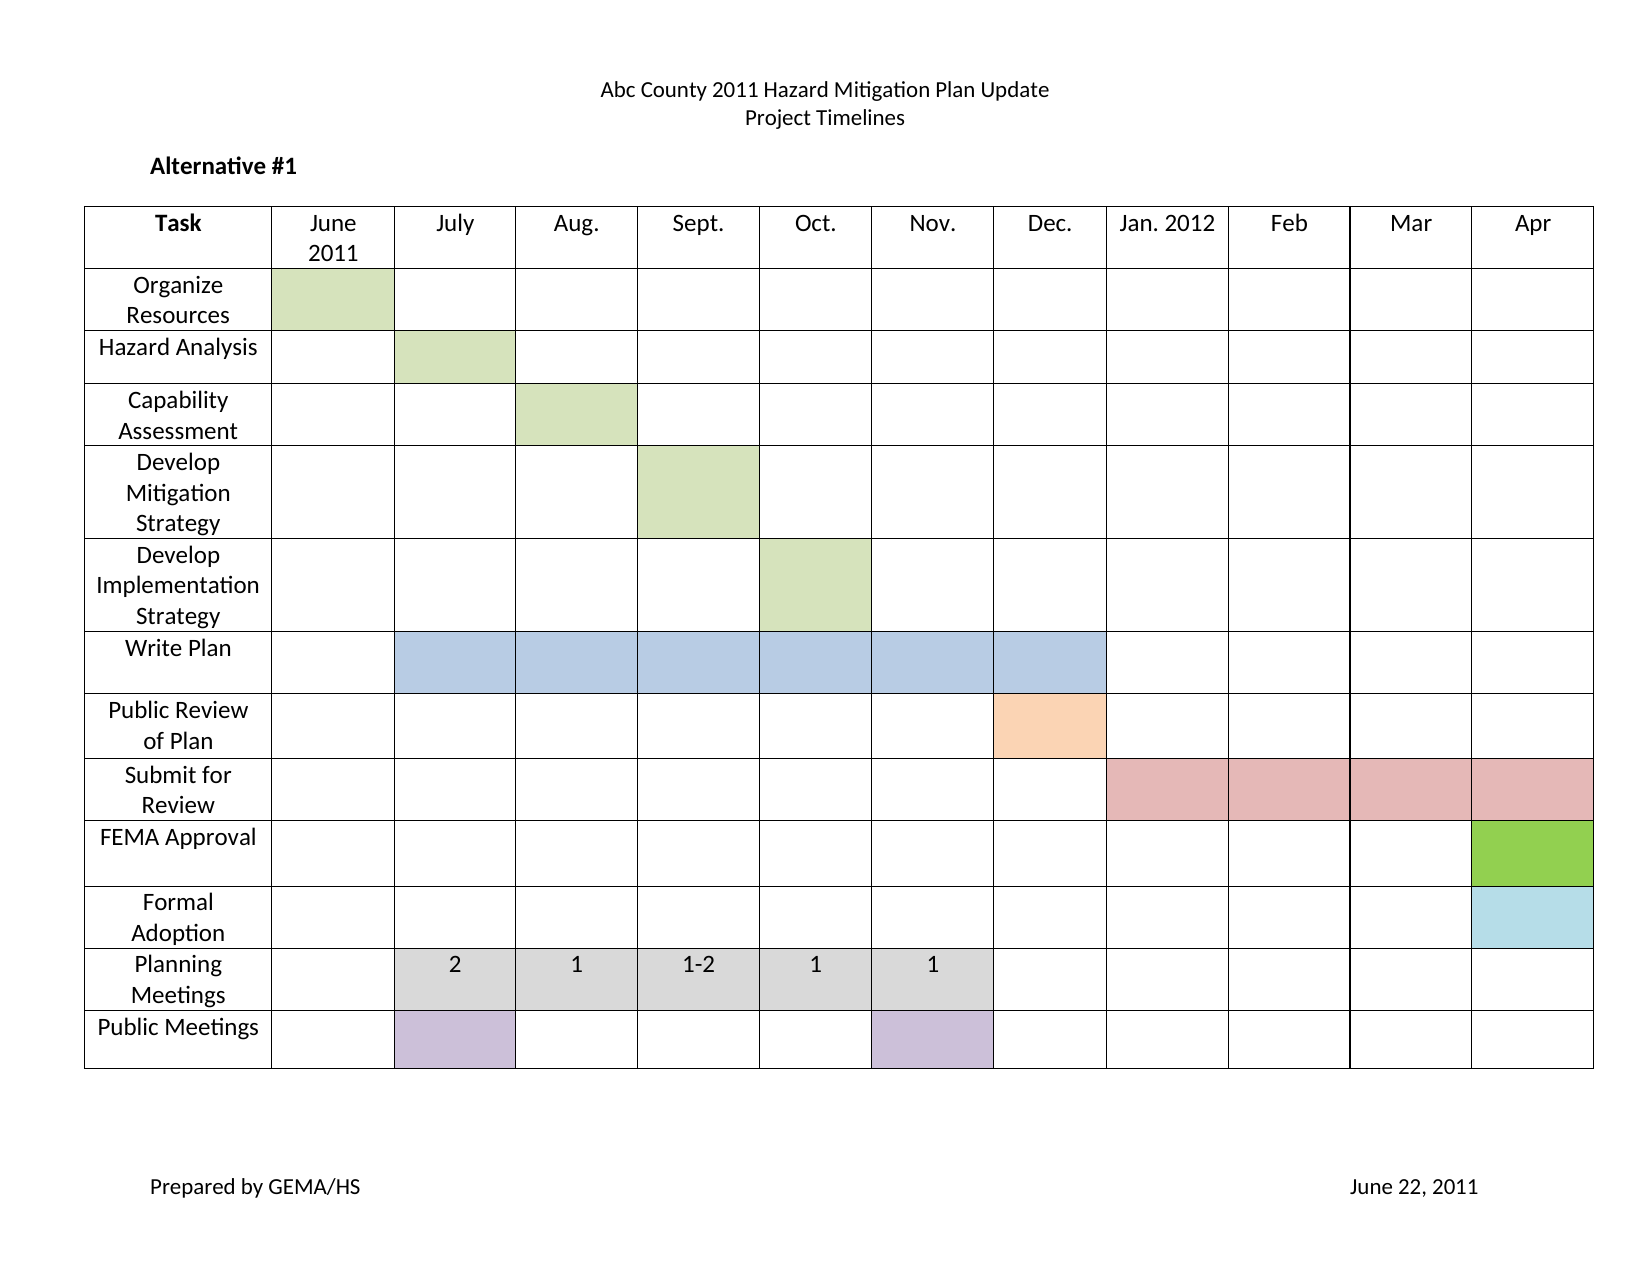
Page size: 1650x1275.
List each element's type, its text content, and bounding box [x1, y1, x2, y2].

table_cell [1472, 539, 1593, 631]
table_cell [638, 384, 759, 445]
table_cell [760, 694, 871, 758]
table_cell Capability Assessment [85, 384, 271, 445]
table_header Jan. 2012 [1107, 207, 1228, 268]
table_cell [994, 1011, 1106, 1068]
table_cell [516, 694, 637, 758]
table_cell [638, 821, 759, 886]
table_cell Public Review of Plan [85, 694, 271, 758]
table_cell [638, 759, 759, 820]
table_cell [638, 539, 759, 631]
table_cell [1229, 269, 1349, 330]
table_cell [872, 269, 993, 330]
table_cell [1472, 694, 1593, 758]
table_cell [1351, 632, 1471, 693]
table_cell [1229, 539, 1349, 631]
table_cell [994, 759, 1106, 820]
table_cell 1 [872, 949, 993, 1010]
table_cell [1229, 887, 1349, 948]
table_cell [395, 539, 515, 631]
table_cell [872, 539, 993, 631]
table_cell [760, 539, 871, 631]
table_cell [638, 632, 759, 693]
table_cell [872, 1011, 993, 1068]
table_cell [1107, 446, 1228, 538]
table_cell [760, 887, 871, 948]
text Alternative #1 [150, 150, 1500, 181]
table_cell [516, 759, 637, 820]
table_cell [272, 1011, 394, 1068]
table_cell Develop Implementation Strategy [85, 539, 271, 631]
table_cell [638, 887, 759, 948]
table_cell [1351, 539, 1471, 631]
table_cell [1351, 269, 1471, 330]
table_cell [1472, 446, 1593, 538]
table_cell [516, 539, 637, 631]
table_cell [760, 384, 871, 445]
table_cell [1229, 949, 1349, 1010]
table_cell [1472, 949, 1593, 1010]
table_cell [1229, 446, 1349, 538]
table_cell Develop Mitigation Strategy [85, 446, 271, 538]
table_cell [272, 331, 394, 383]
table_cell [395, 384, 515, 445]
table_cell [872, 331, 993, 383]
table_cell [1229, 759, 1349, 820]
table_cell [1229, 632, 1349, 693]
table_header Sept. [638, 207, 759, 268]
table_cell [1107, 331, 1228, 383]
table_cell [1107, 1011, 1228, 1068]
table_cell [1107, 694, 1228, 758]
table_cell [1351, 949, 1471, 1010]
table_cell [516, 1011, 637, 1068]
table_cell [1351, 887, 1471, 948]
table_cell [272, 759, 394, 820]
table_header Oct. [760, 207, 871, 268]
table_cell [994, 384, 1106, 445]
table_cell [994, 821, 1106, 886]
table_cell Public Meetings [85, 1011, 271, 1068]
table_cell [272, 821, 394, 886]
table_cell [994, 269, 1106, 330]
table_cell 2 [395, 949, 515, 1010]
table_cell [395, 1011, 515, 1068]
table_cell [516, 821, 637, 886]
table_cell [395, 759, 515, 820]
table_cell [1472, 632, 1593, 693]
table_cell 1-2 [638, 949, 759, 1010]
table_cell [1351, 1011, 1471, 1068]
table_cell [872, 759, 993, 820]
table_cell [516, 887, 637, 948]
table_cell [872, 632, 993, 693]
table_cell [1229, 384, 1349, 445]
table_cell [1472, 1011, 1593, 1068]
table_cell [760, 759, 871, 820]
table_cell [994, 539, 1106, 631]
table_cell [516, 384, 637, 445]
table_cell [516, 446, 637, 538]
table_cell [272, 539, 394, 631]
table_header Task [85, 207, 271, 268]
table_cell [1351, 446, 1471, 538]
table_cell [760, 1011, 871, 1068]
table_cell [516, 632, 637, 693]
table_cell [872, 384, 993, 445]
table_cell [1107, 539, 1228, 631]
table_cell [760, 269, 871, 330]
table_header Mar [1351, 207, 1471, 268]
table_cell [638, 331, 759, 383]
table_header Nov. [872, 207, 993, 268]
table_cell [1107, 949, 1228, 1010]
table_cell [1351, 331, 1471, 383]
table_cell [395, 887, 515, 948]
table_cell [872, 694, 993, 758]
table_cell [1107, 384, 1228, 445]
table_cell Planning Meetings [85, 949, 271, 1010]
table_cell [395, 694, 515, 758]
table_cell [994, 632, 1106, 693]
table_cell [638, 269, 759, 330]
table_cell Formal Adoption [85, 887, 271, 948]
table_cell FEMA Approval [85, 821, 271, 886]
table_header Apr [1472, 207, 1593, 268]
table_cell [1472, 384, 1593, 445]
table_cell [272, 949, 394, 1010]
table_cell [272, 446, 394, 538]
table_cell [1472, 821, 1593, 886]
table_cell [516, 331, 637, 383]
table_cell [994, 694, 1106, 758]
table_cell [1351, 759, 1471, 820]
table_cell [1472, 331, 1593, 383]
table_header July [395, 207, 515, 268]
table_cell [1229, 1011, 1349, 1068]
table_cell [1107, 821, 1228, 886]
table_cell [872, 446, 993, 538]
table_cell [272, 384, 394, 445]
table_cell [1229, 331, 1349, 383]
table_cell [516, 269, 637, 330]
table_cell [638, 446, 759, 538]
table_header Dec. [994, 207, 1106, 268]
table_cell [994, 446, 1106, 538]
table_header June 2011 [272, 207, 394, 268]
table_cell [1351, 821, 1471, 886]
table_cell Hazard Analysis [85, 331, 271, 383]
table_cell [272, 269, 394, 330]
table_cell [1107, 632, 1228, 693]
table_cell [1229, 694, 1349, 758]
table_cell Submit for Review [85, 759, 271, 820]
table_cell [638, 694, 759, 758]
table_cell [395, 446, 515, 538]
table_cell [1229, 821, 1349, 886]
table_cell [272, 632, 394, 693]
table_cell [395, 331, 515, 383]
table_header Aug. [516, 207, 637, 268]
table_cell [395, 821, 515, 886]
table_cell [994, 887, 1106, 948]
table_cell [395, 632, 515, 693]
table_cell [1472, 887, 1593, 948]
table_cell [872, 887, 993, 948]
table_cell [638, 1011, 759, 1068]
table_cell [760, 446, 871, 538]
table_cell [1107, 759, 1228, 820]
table_cell 1 [516, 949, 637, 1010]
table_cell Write Plan [85, 632, 271, 693]
table_cell [1107, 269, 1228, 330]
table_cell [272, 887, 394, 948]
table_header Feb [1229, 207, 1349, 268]
table_cell Organize Resources [85, 269, 271, 330]
table_cell [994, 949, 1106, 1010]
table_cell [1351, 694, 1471, 758]
table_cell [1351, 384, 1471, 445]
table_cell [1107, 887, 1228, 948]
table_cell [272, 694, 394, 758]
table_cell [1472, 759, 1593, 820]
table_cell [872, 821, 993, 886]
table_cell [994, 331, 1106, 383]
table_cell 1 [760, 949, 871, 1010]
table_cell [760, 821, 871, 886]
table_cell [1472, 269, 1593, 330]
table_cell [395, 269, 515, 330]
table_cell [760, 331, 871, 383]
table_cell [760, 632, 871, 693]
